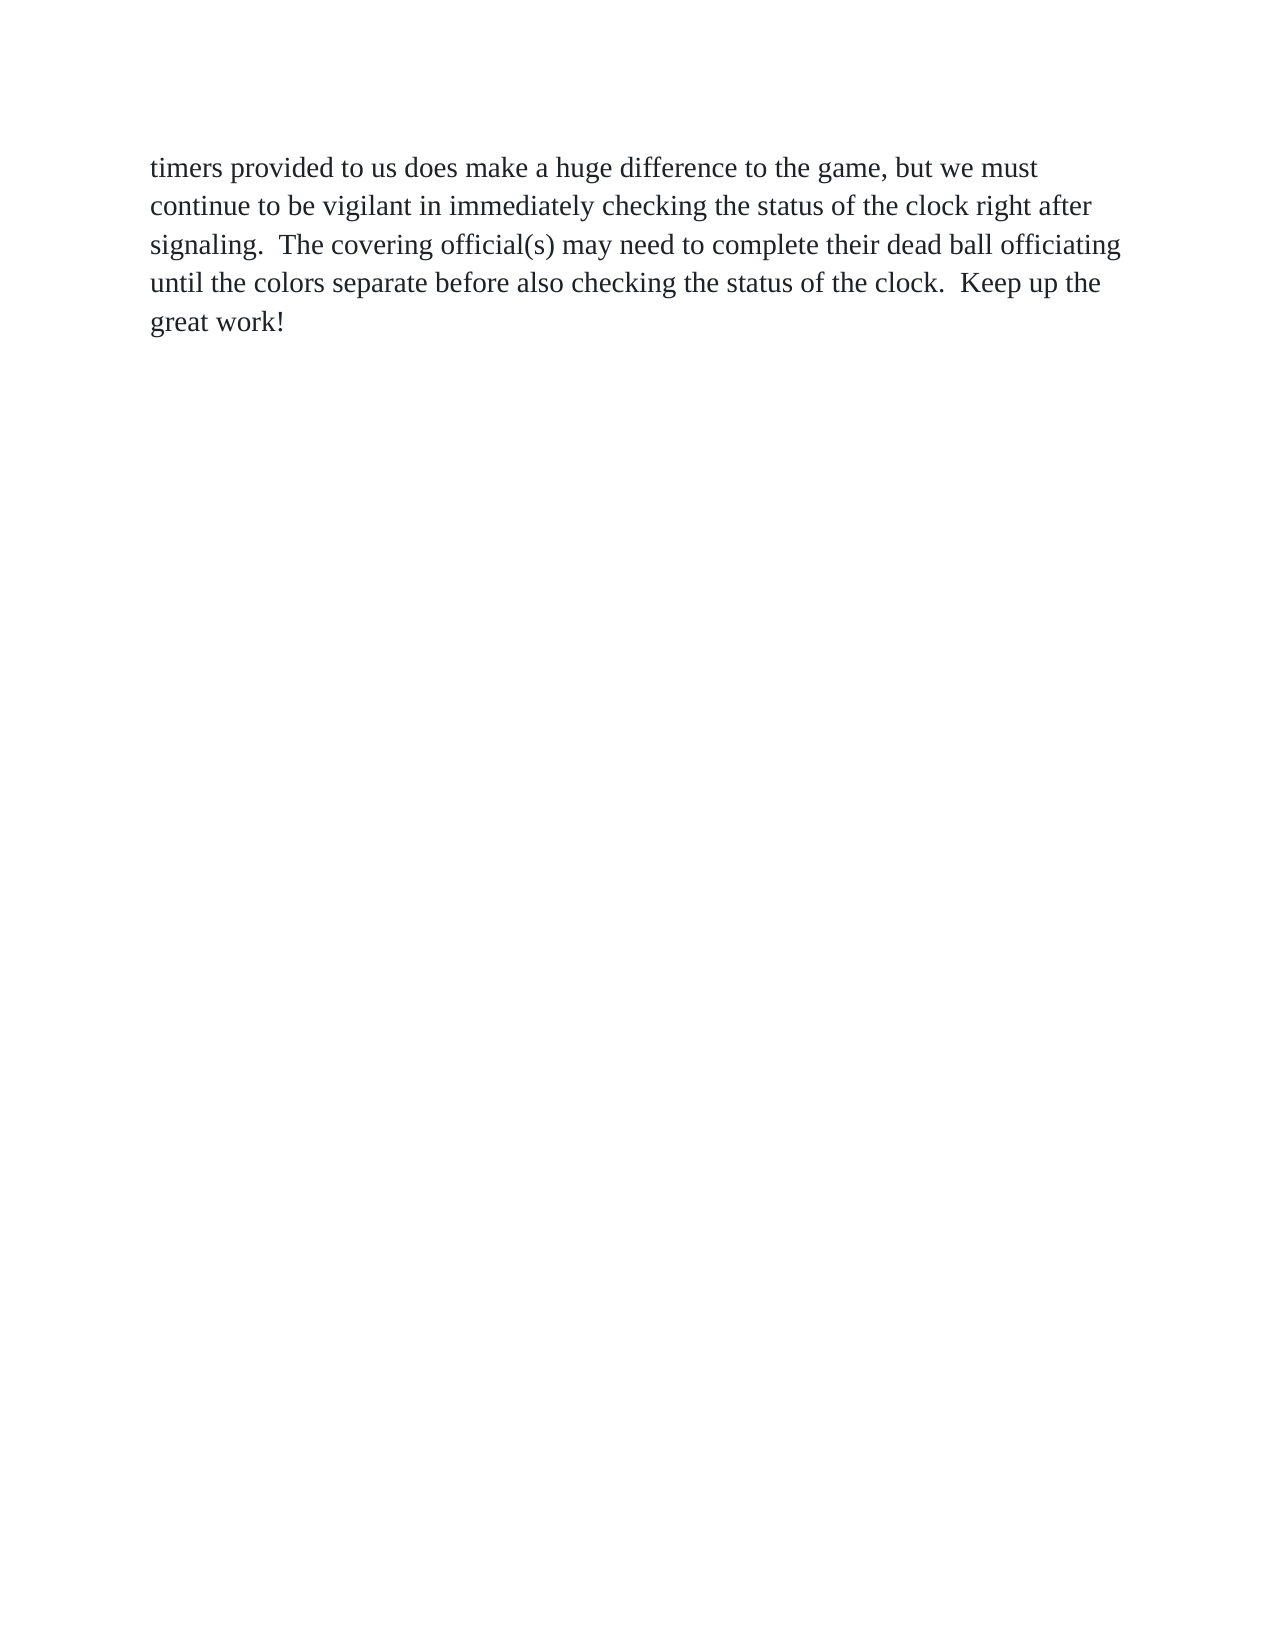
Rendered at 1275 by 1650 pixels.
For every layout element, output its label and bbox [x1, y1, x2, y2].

text [150, 150, 1125, 338]
